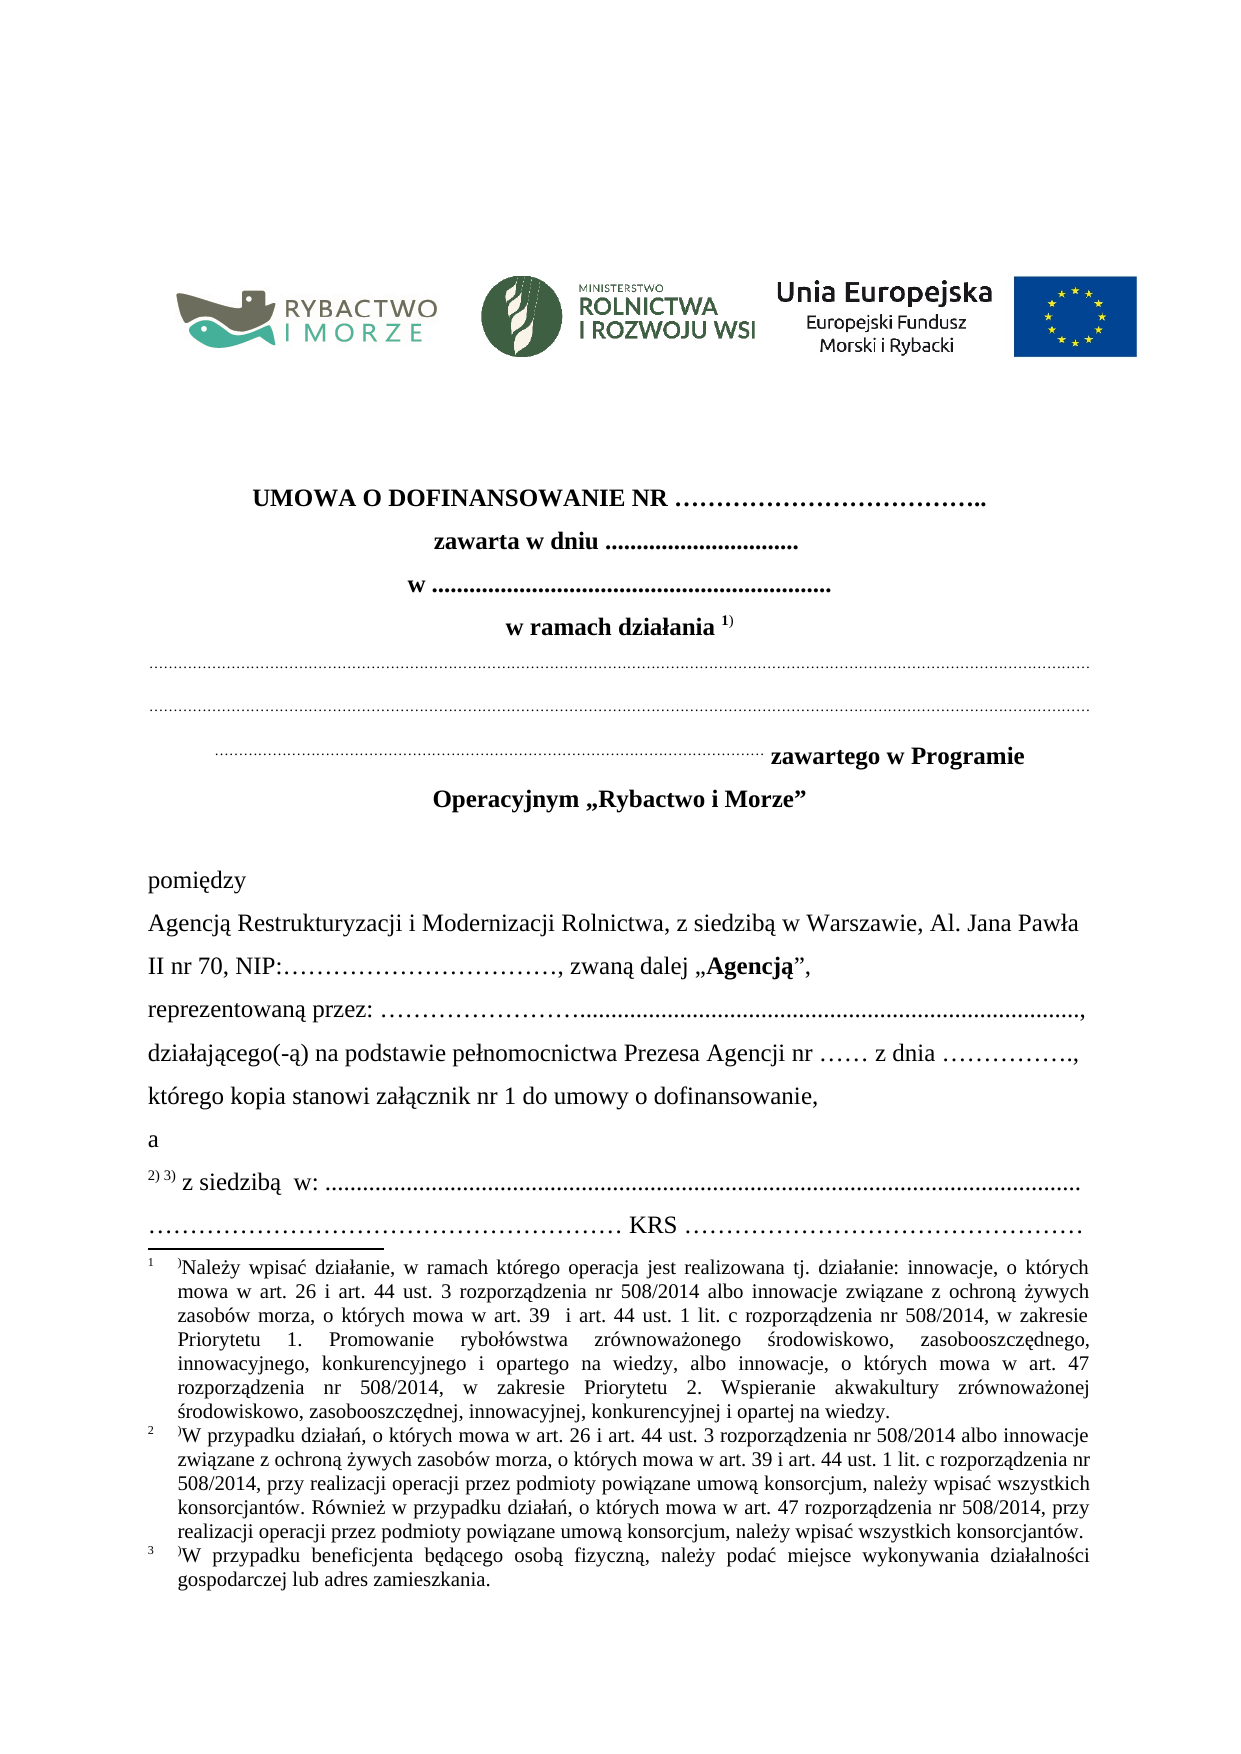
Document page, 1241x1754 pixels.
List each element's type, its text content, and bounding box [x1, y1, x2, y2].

table_header [148, 206, 470, 427]
picture [481, 276, 755, 357]
picture [159, 269, 459, 364]
text reprezentowaną przez: ……………………................................................................................, działającego(-ą) na podstawie pełnomocnictwa Prezesa Agencji nr …… z dnia ……………., którego kopia stanowi załącznik nr 1 do umowy o dofinansowanie, [148, 994, 1091, 1109]
text a [148, 1124, 1091, 1153]
table_header [470, 206, 766, 427]
text Agencją Restrukturyzacji i Modernizacji Rolnictwa, z siedzibą w Warszawie, Al. Jana Pawła II nr 70, NIP:……………………………, zwaną dalej „Agencją”, [148, 908, 1091, 980]
text ) ) z siedzibą w: ......................................................................................................................... [148, 1167, 1091, 1196]
text pomiędzy [148, 865, 1091, 894]
table_header [766, 206, 1151, 427]
picture [777, 274, 1139, 359]
text UMOWA O DOFINANSOWANIE NR ……………………………….. zawarta w dniu ............................... w ................................................................ w ramach działania ) ……………………………………………………………………………………………………………………………………………………………………………………………………………………………………………………………………………………………………………………………………………………………………………………………………………………………………………………………… zawartego w Programie Operacyjnym „Rybactwo i Morze” [148, 483, 1091, 813]
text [148, 1210, 1091, 1239]
